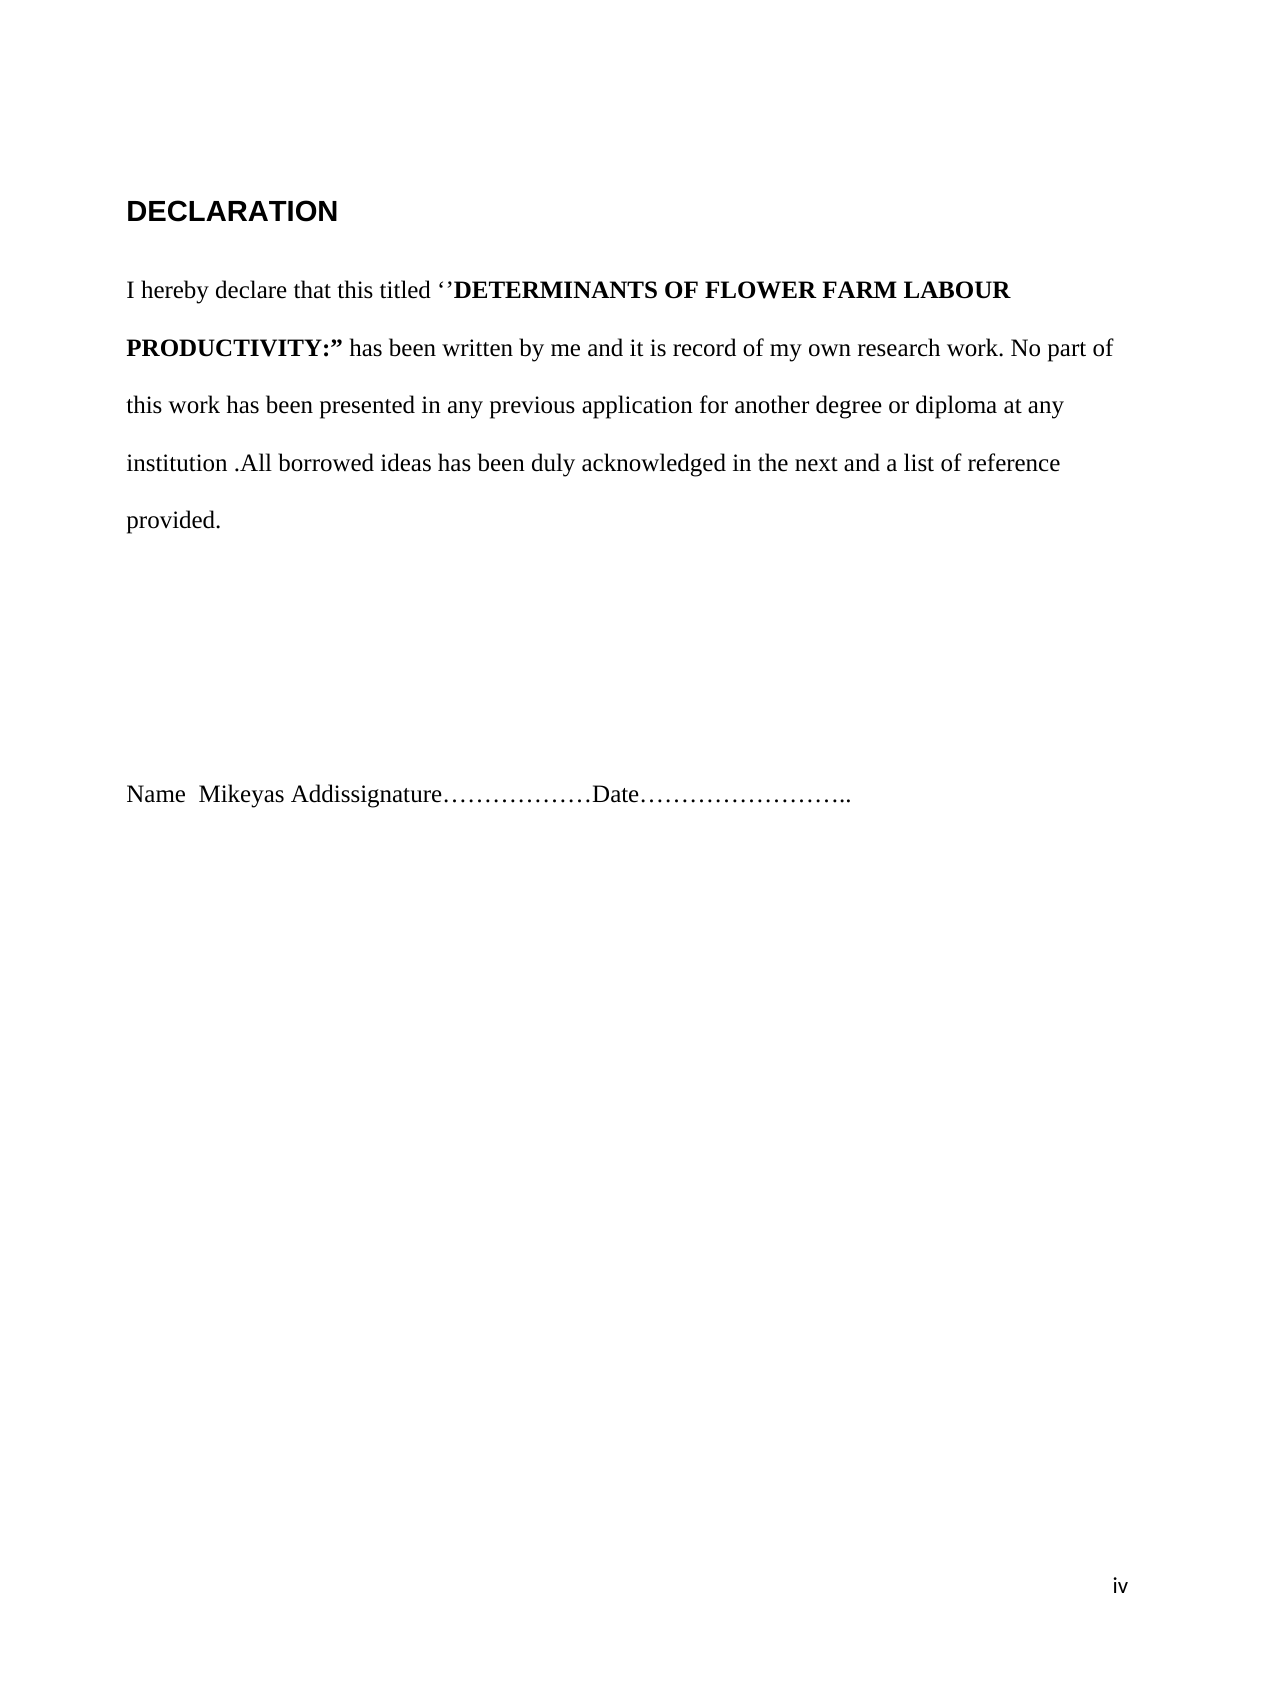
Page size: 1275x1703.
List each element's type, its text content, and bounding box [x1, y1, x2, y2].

text I hereby declare that this titled ‘’DETERMINANTS OF FLOWER FARM LABOUR PRODUCTIVITY:” has been written by me and it is record of my own research work. No part of this work has been presented in any previous application for another degree or diploma at any institution .All borrowed ideas has been duly acknowledged in the next and a list of reference provided. [126, 275, 1128, 534]
text Name Mikeyas Addissignature………………Date…………………….. [126, 779, 1128, 808]
text DECLARATION [126, 194, 1128, 227]
